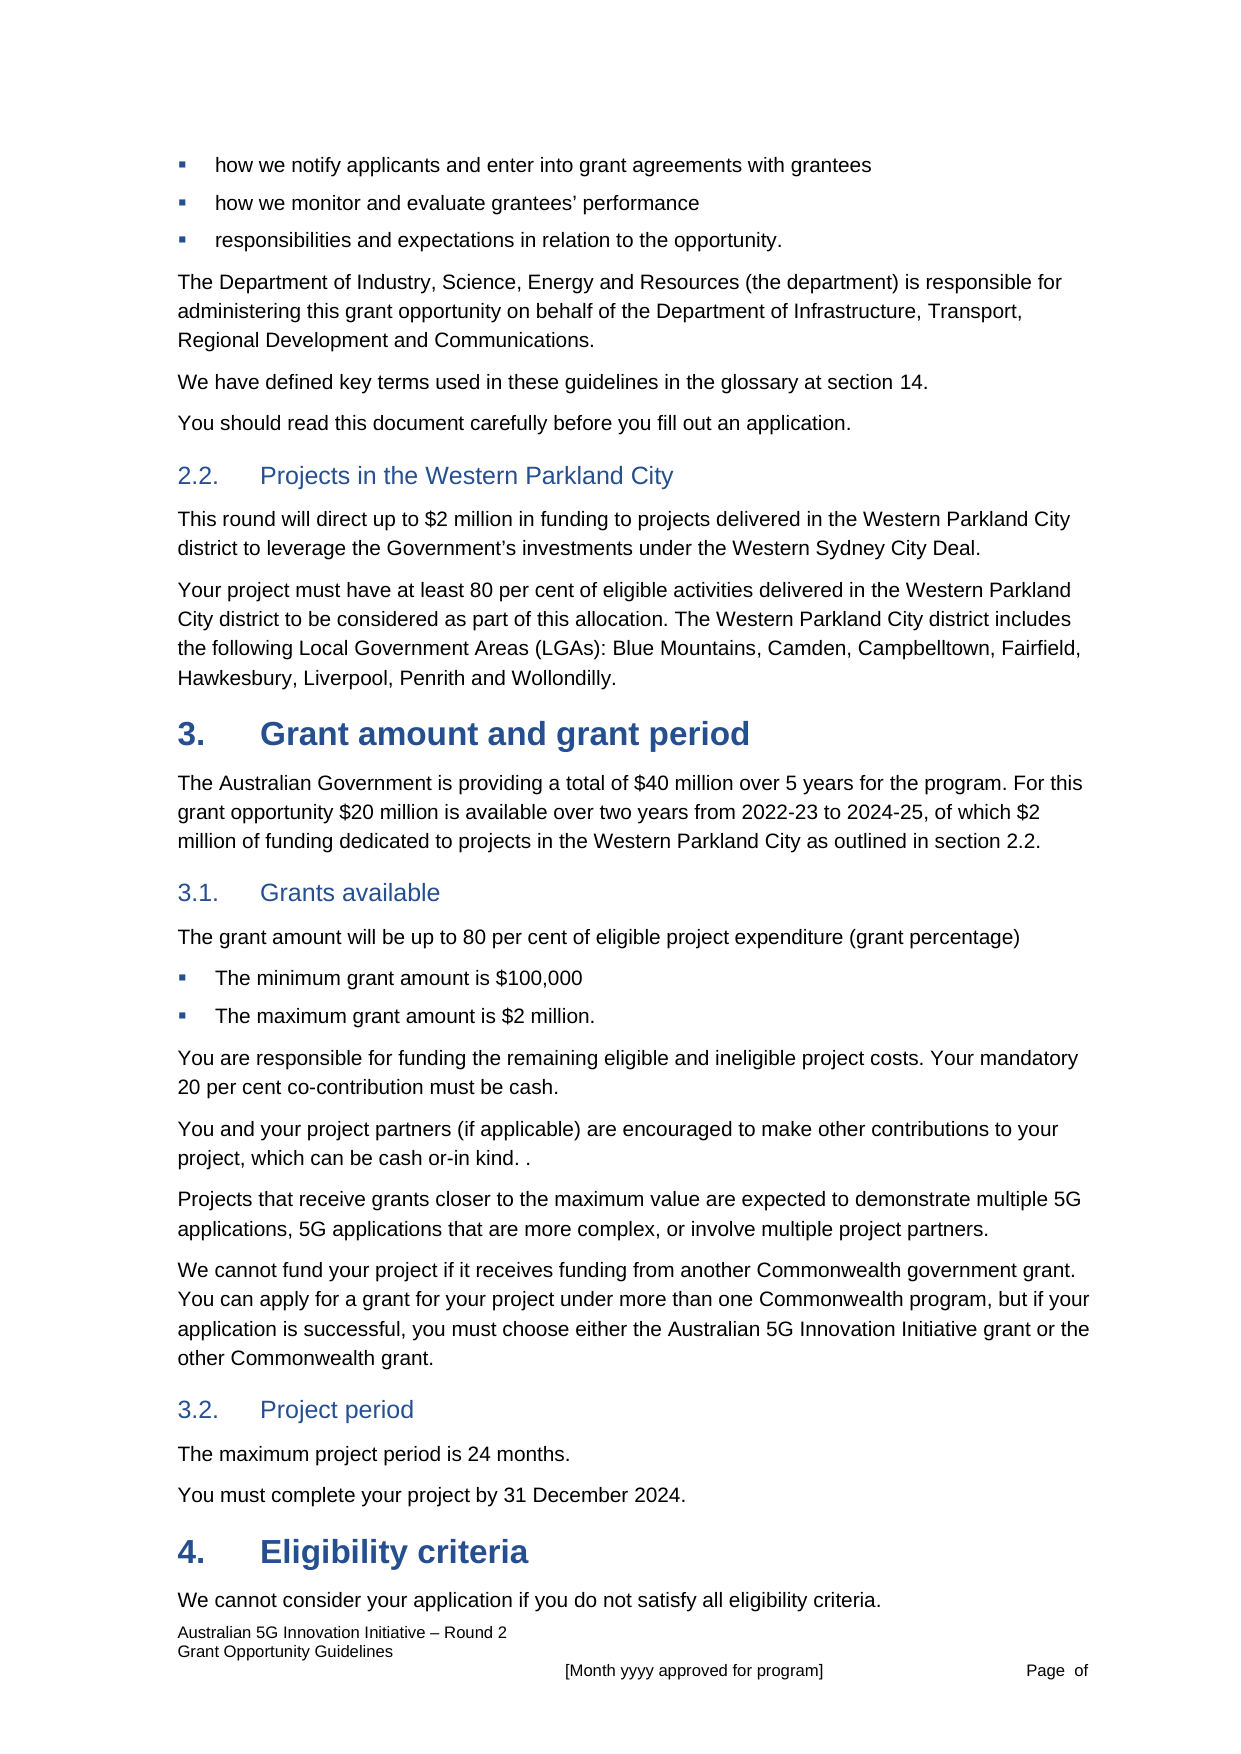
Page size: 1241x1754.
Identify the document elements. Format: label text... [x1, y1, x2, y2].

text We cannot consider your application if you do not satisfy all eligibility criteria. [177, 1583, 1092, 1612]
text The Australian Government is providing a total of $40 million over 5 years for the program. For this grant opportunity $20 million is available over two years from 2022-23 to 2024-25, of which $2 million of funding dedicated to projects in the Western Parkland City as outlined in section 2.2. [177, 765, 1092, 853]
text The maximum project period is 24 months. [177, 1436, 1092, 1465]
list how we notify applicants and enter into grant agreements with grantees [177, 148, 1092, 177]
subtitle Grants available [177, 878, 1092, 907]
text Your project must have at least 80 per cent of eligible activities delivered in the Western Parkland City district to be considered as part of this allocation. The Western Parkland City district includes the following Local Government Areas (LGAs): Blue Mountains, Camden, Campbelltown, Fairfield, Hawkesbury, Liverpool, Penrith and Wollondilly. [177, 573, 1092, 689]
list The maximum grant amount is $2 million. [177, 999, 1092, 1028]
text You should read this document carefully before you fill out an application. [177, 406, 1092, 435]
subtitle Eligibility criteria [177, 1532, 1092, 1570]
list responsibilities and expectations in relation to the opportunity. [177, 223, 1092, 252]
text The Department of Industry, Science, Energy and Resources (the department) is responsible for administering this grant opportunity on behalf of the Department of Infrastructure, Transport, Regional Development and Communications. [177, 264, 1092, 352]
text You and your project partners (if applicable) are encouraged to make other contributions to your project, which can be cash or-in kind. . [177, 1111, 1092, 1169]
subtitle Grant amount and grant period [177, 714, 1092, 753]
text The grant amount will be up to 80 per cent of eligible project expenditure (grant percentage) [177, 919, 1092, 949]
text This round will direct up to $2 million in funding to projects delivered in the Western Parkland City district to leverage the Government’s investments under the Western Sydney City Deal. [177, 502, 1092, 560]
subtitle Projects in the Western Parkland City [177, 460, 1092, 489]
subtitle Project period [177, 1394, 1092, 1424]
text You are responsible for funding the remaining eligible and ineligible project costs. Your mandatory 20 per cent co-contribution must be cash. [177, 1040, 1092, 1099]
list The minimum grant amount is $100,000 [177, 961, 1092, 990]
list how we monitor and evaluate grantees’ performance [177, 185, 1092, 214]
text Projects that receive grants closer to the maximum value are expected to demonstrate multiple 5G applications, 5G applications that are more complex, or involve multiple project partners. [177, 1182, 1092, 1240]
text We have defined key terms used in these guidelines in the glossary at section 14. [177, 364, 1092, 393]
text You must complete your project by 31 December 2024. [177, 1478, 1092, 1507]
text We cannot fund your project if it receives funding from another Commonwealth government grant. You can apply for a grant for your project under more than one Commonwealth program, but if your application is successful, you must choose either the Australian 5G Innovation Initiative grant or the other Commonwealth grant. [177, 1253, 1092, 1369]
